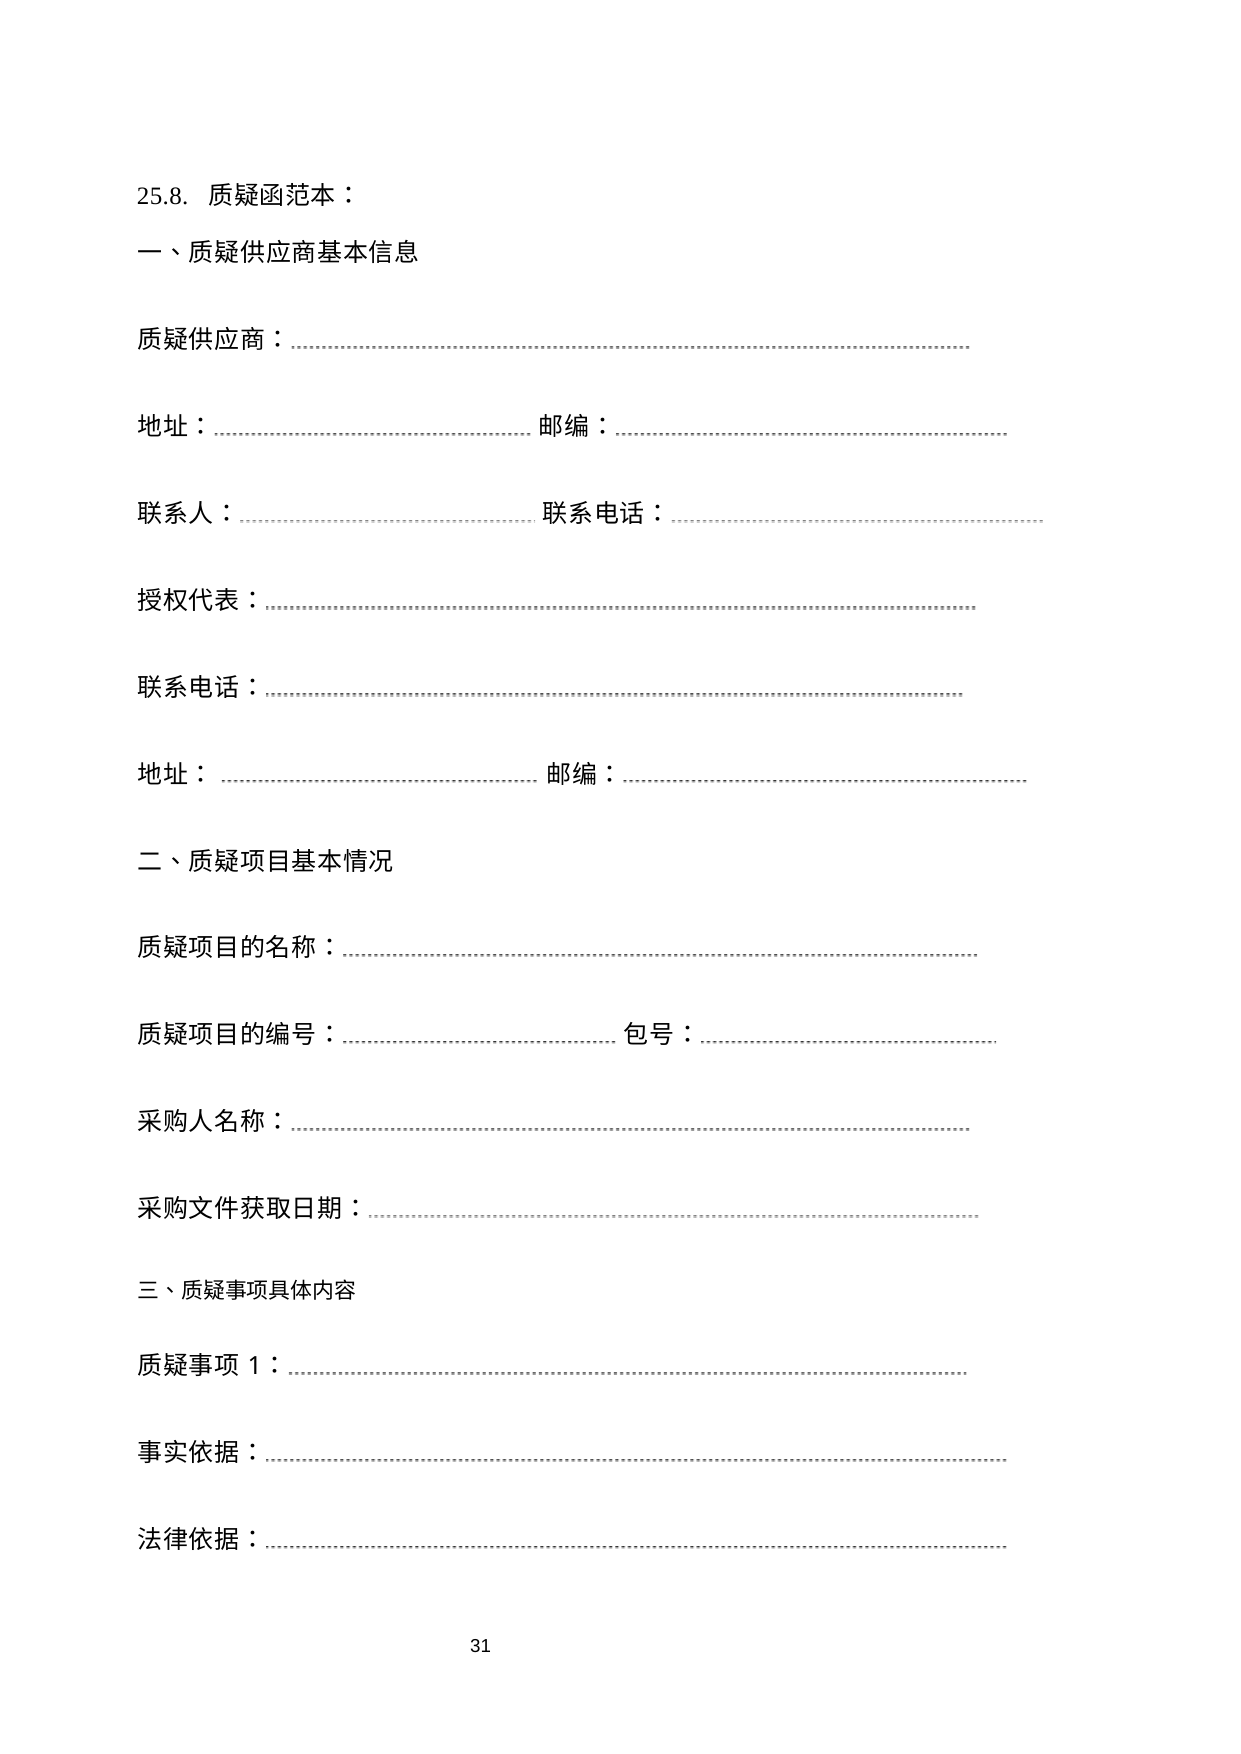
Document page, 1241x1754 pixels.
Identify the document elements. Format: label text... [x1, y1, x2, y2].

text 采购人名称： [137, 1104, 1126, 1138]
text 二、质疑项目基本情况 [137, 843, 1126, 877]
text 联系人： 联系电话： [137, 496, 1126, 530]
text 采购文件获取日期： [137, 1191, 1126, 1225]
text 联系电话： [137, 669, 1126, 703]
text 质疑项目的编号： 包号： [137, 1017, 1126, 1051]
text 质疑供应商： [137, 322, 1126, 356]
picture [266, 606, 977, 610]
text 25.8. 质疑函范本： [137, 179, 1128, 211]
text 一、质疑供应商基本信息 [137, 235, 1126, 269]
picture [266, 693, 966, 697]
text 质疑项目的名称： [137, 930, 1126, 964]
text 授权代表： [137, 582, 1126, 617]
text 地址： 邮编： [137, 409, 1126, 443]
text 地址： 邮编： [137, 756, 1126, 790]
